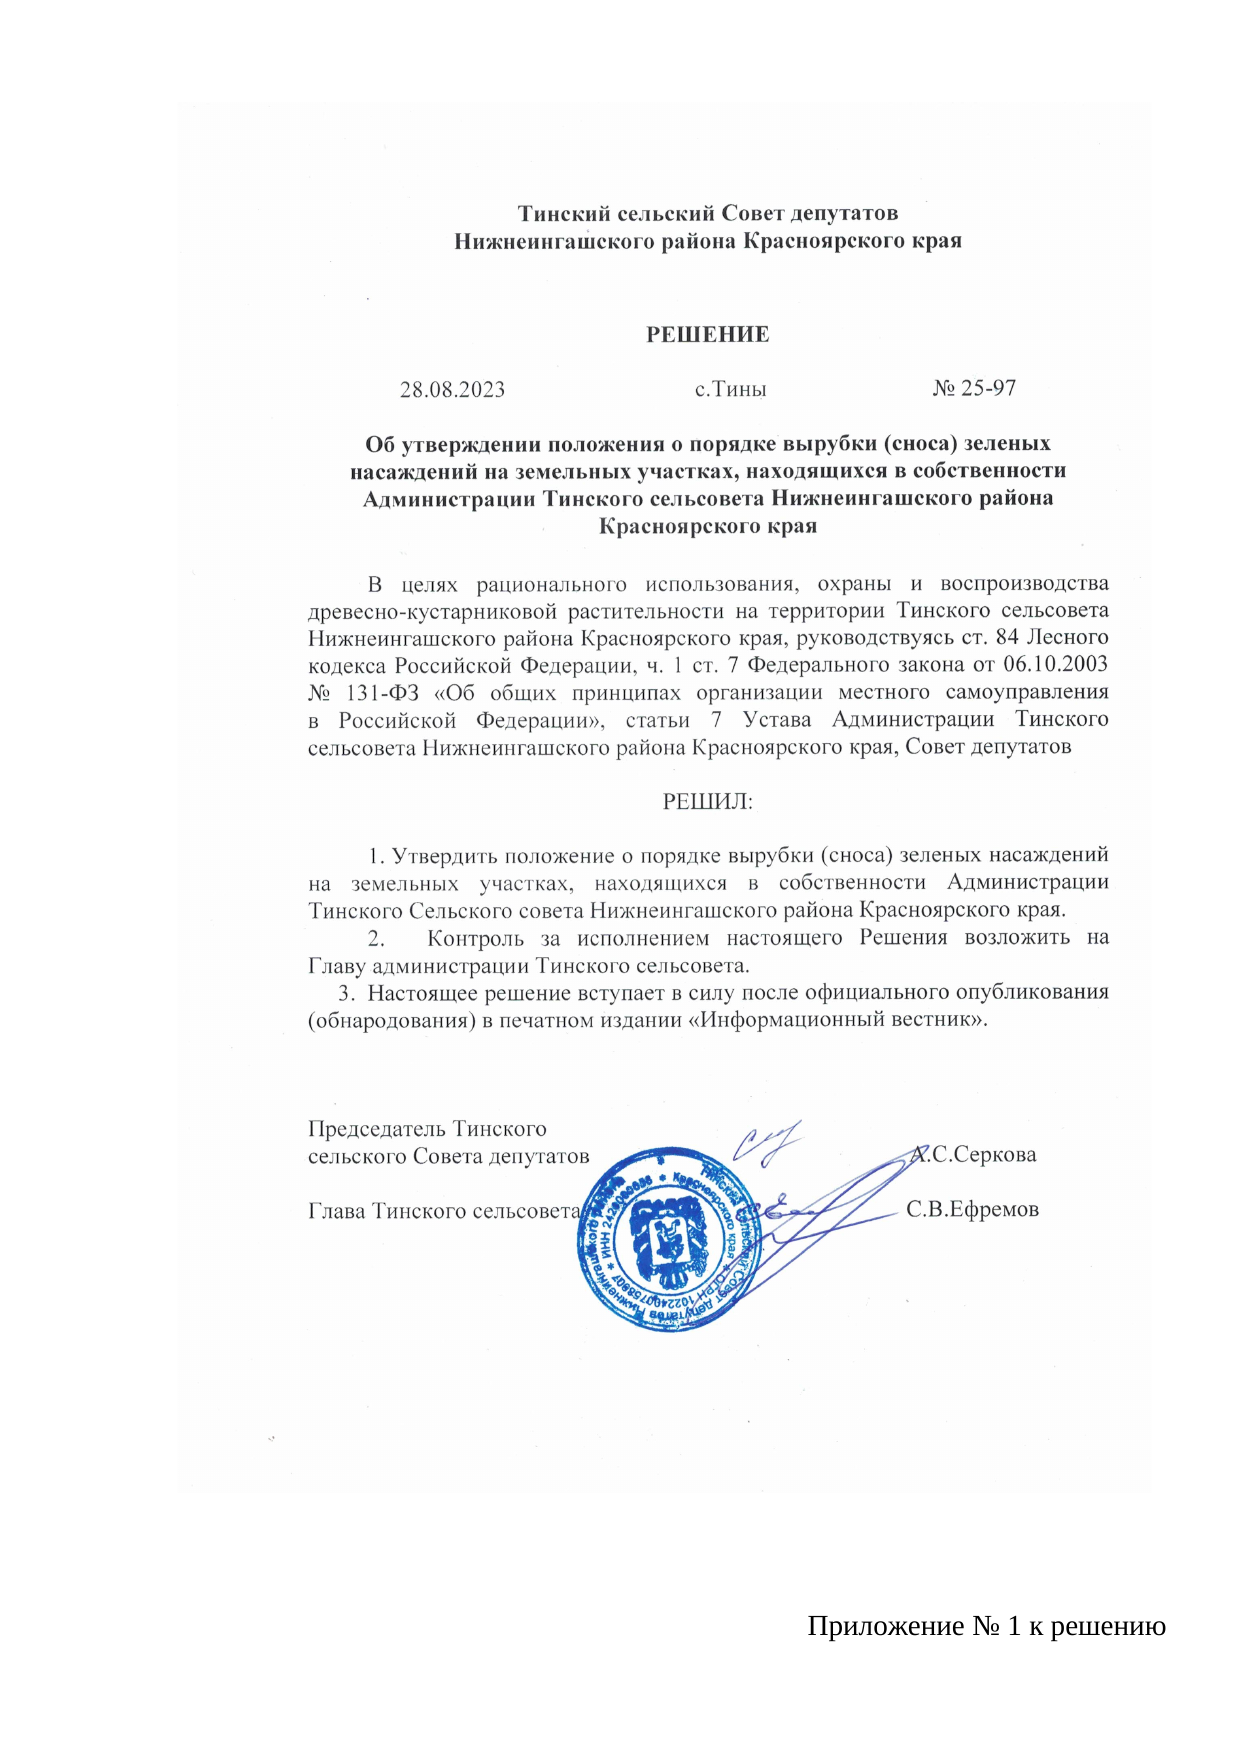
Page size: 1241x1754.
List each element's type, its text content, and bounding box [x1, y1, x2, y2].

picture [177, 102, 1152, 1493]
text Приложение № 1 к решению [177, 1608, 1167, 1641]
